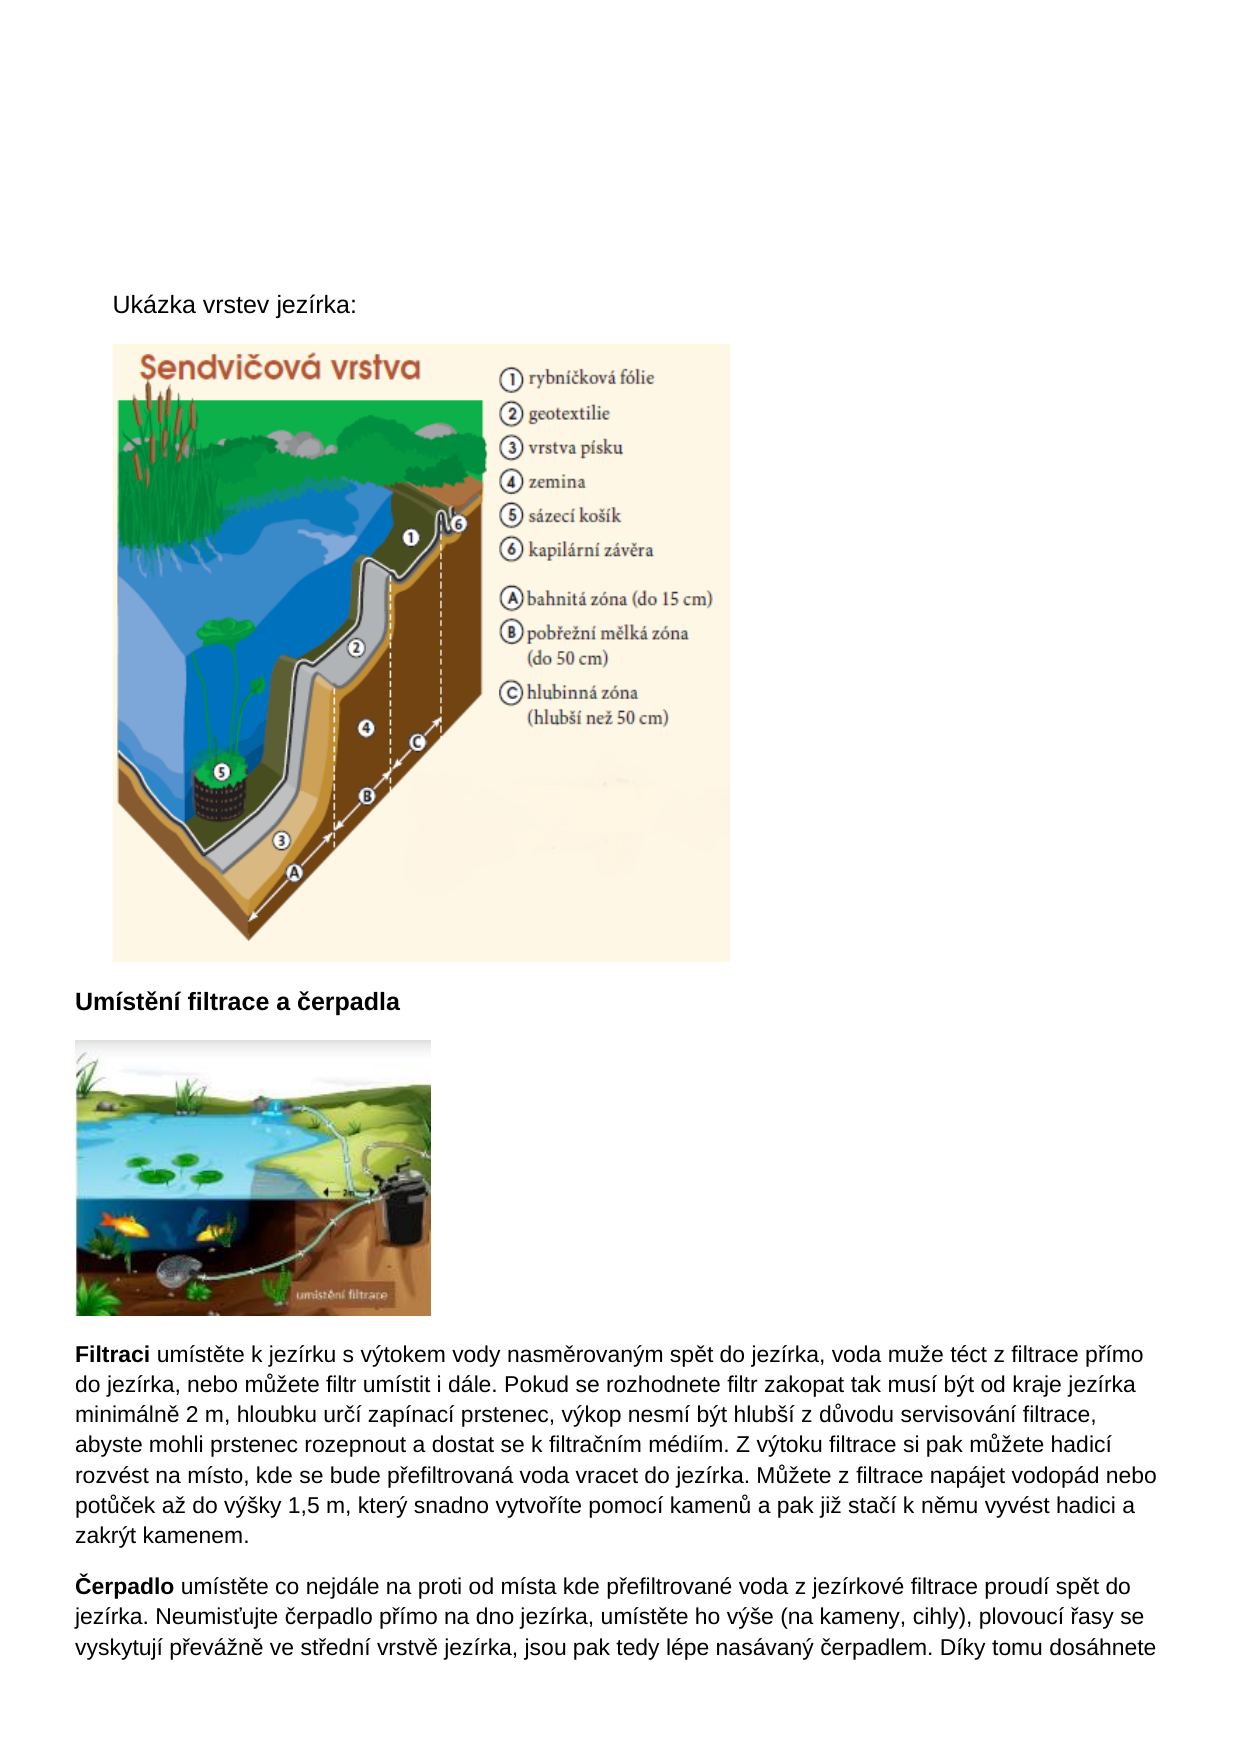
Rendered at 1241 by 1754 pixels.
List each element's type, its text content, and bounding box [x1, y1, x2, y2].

text Ukázka vrstev jezírka: [112, 290, 1165, 319]
picture [112, 344, 731, 962]
text Filtraci umístěte k jezírku s výtokem vody nasměrovaným spět do jezírka, voda muže téct z filtrace přímo do jezírka, nebo můžete filtr umístit i dále. Pokud se rozhodnete filtr zakopat tak musí být od kraje jezírka minimálně 2 m, hloubku určí zapínací prstenec, výkop nesmí být hlubší z důvodu servisování filtrace, abyste mohli prstenec rozepnout a dostat se k filtračním médiím. Z výtoku filtrace si pak můžete hadicí rozvést na místo, kde se bude přefiltrovaná voda vracet do jezírka. Můžete z filtrace napájet vodopád nebo potůček až do výšky 1,5 m, který snadno vytvoříte pomocí kamenů a pak již stačí k němu vyvést hadici a zakrýt kamenem. [75, 1341, 1165, 1548]
picture [75, 1040, 431, 1316]
text Umístění filtrace a čerpadla [75, 987, 1165, 1016]
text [75, 1573, 1165, 1660]
